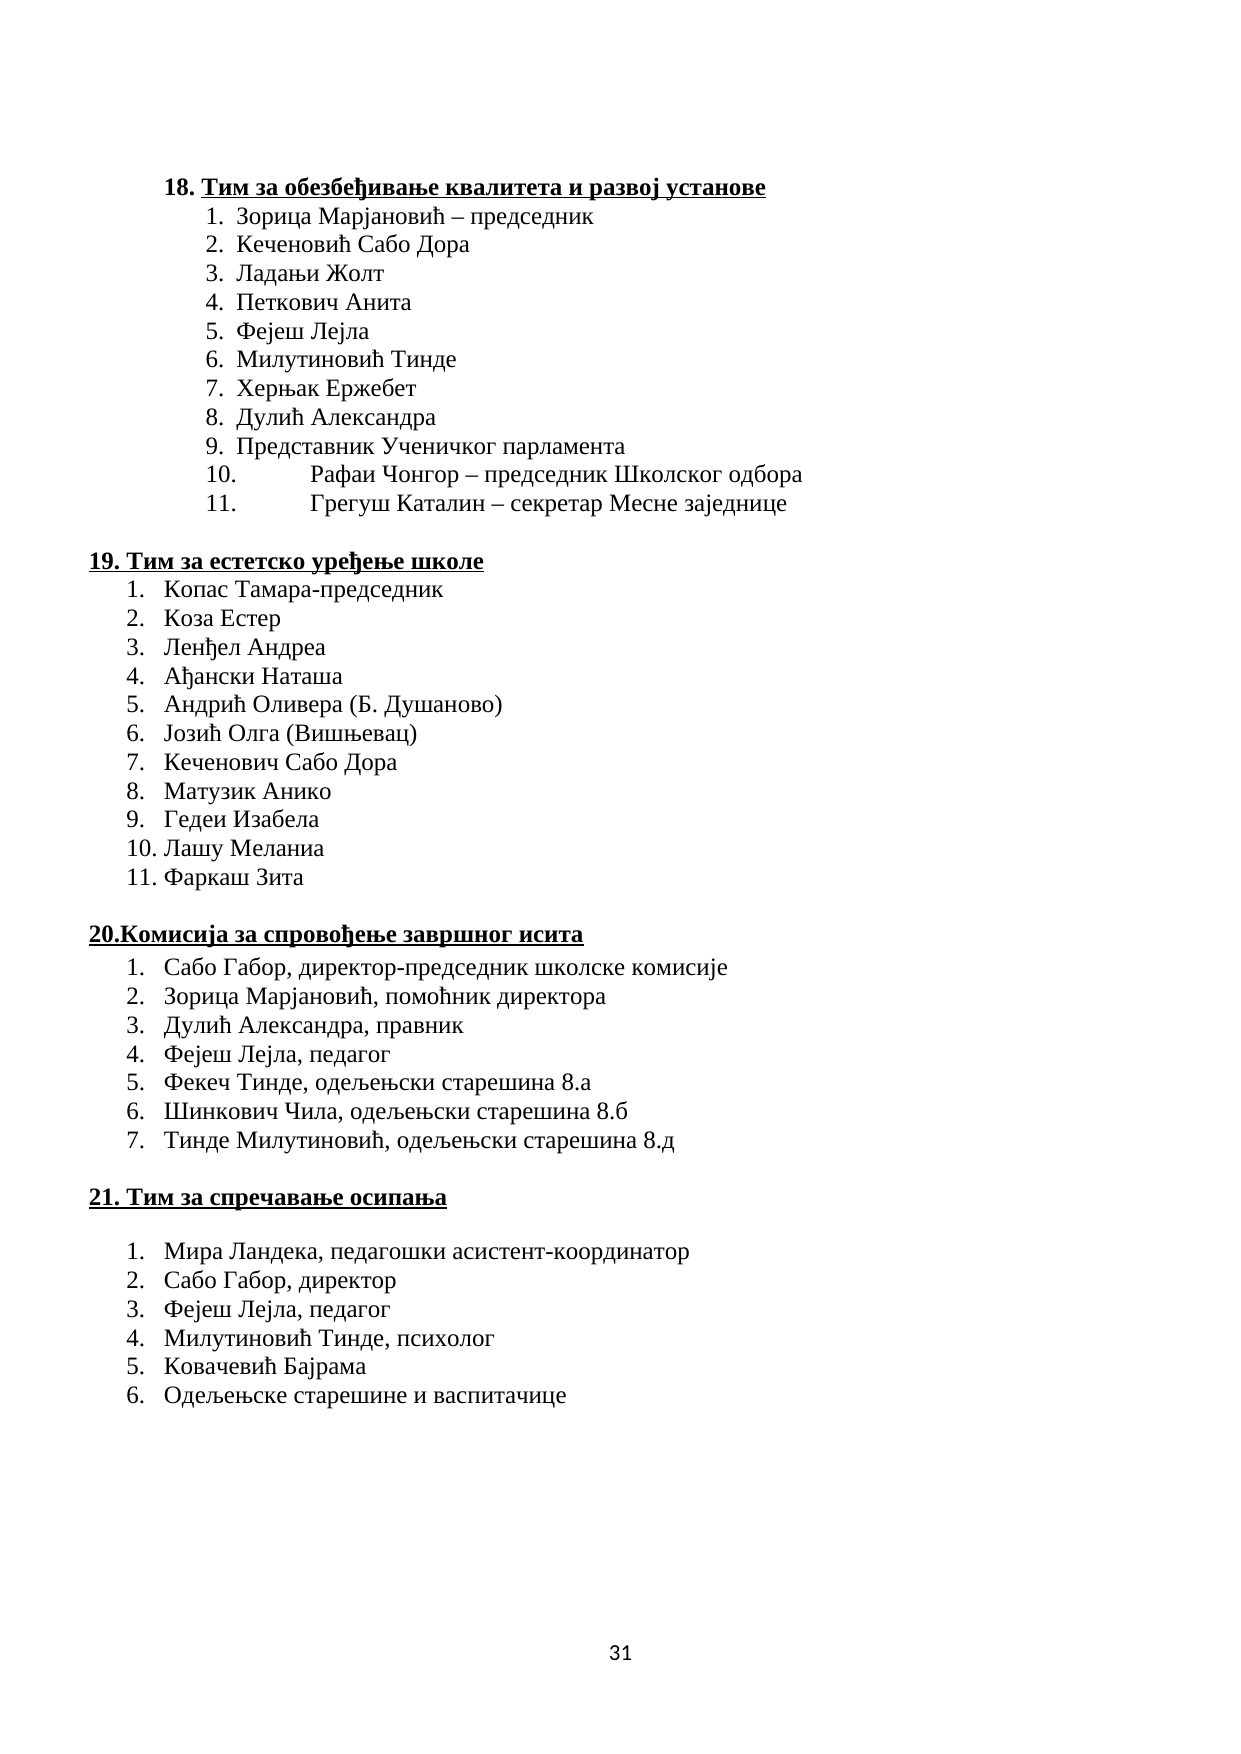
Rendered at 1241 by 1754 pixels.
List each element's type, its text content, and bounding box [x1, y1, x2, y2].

list Јозић Олга (Вишњевац) [126, 718, 1152, 747]
list Кеченовић Сабо Дора [177, 229, 1152, 258]
list Милутиновић Тинде [177, 344, 1152, 373]
list Матузик Анико [126, 776, 1152, 804]
list Петкович Анита [177, 287, 1152, 316]
list Дулић Александра, правник [126, 1010, 1152, 1039]
list Андрић Оливера (Б. Душаново) [126, 689, 1152, 718]
list Одељењске старешине и васпитачице [126, 1380, 1152, 1409]
list Фејеш Лејла, педагог [126, 1294, 1152, 1323]
list Сабо Габор, директор [126, 1265, 1152, 1294]
list Фаркаш Зита [126, 862, 1152, 891]
list Зорица Марјановић – председник [177, 201, 1152, 229]
list Тинде Милутиновић, одељењски старешина 8.д [126, 1125, 1152, 1154]
list Копас Тамара-председник [126, 574, 1152, 603]
list Представник Ученичког парламента [177, 431, 1152, 459]
list Ленђел Андреа [126, 632, 1152, 661]
list Мира Ландека, педагошки асистент-координатор [126, 1236, 1152, 1265]
list Рафаи Чонгор – председник Школског одбора [177, 459, 1152, 488]
list Грегуш Каталин – секретар Месне заједнице [177, 488, 1152, 517]
list Ладањи Жолт [177, 258, 1152, 287]
list Ађански Наташа [126, 661, 1152, 689]
list Херњак Ержебет [177, 373, 1152, 402]
list Лашу Меланиа [126, 833, 1152, 862]
list Дулић Александра [177, 402, 1152, 431]
list Гедеи Изабела [126, 804, 1152, 833]
list Милутиновић Тинде, психолог [126, 1323, 1152, 1351]
text 21. Тим за спречавање осипања [89, 1182, 1152, 1211]
list Фекеч Тинде, одељењски старешина 8.а [126, 1067, 1152, 1096]
list Фејеш Лејла, педагог [126, 1039, 1152, 1067]
list Ковачевић Бајрама [126, 1351, 1152, 1380]
list Сабо Габор, директор-председник школске комисије [126, 952, 1152, 981]
text 18. Тим за обезбеђивање квалитета и развој установе [89, 172, 1152, 201]
list Зорица Марјановић, помоћник директора [126, 981, 1152, 1010]
list Коза Естер [126, 603, 1152, 632]
list Шинкович Чила, одељењски старешина 8.б [126, 1096, 1152, 1125]
list Кеченович Сабо Дора [126, 747, 1152, 776]
text 19. Тим за естетско уређење школе [89, 546, 1152, 574]
list Фејеш Лејла [177, 316, 1152, 344]
text 20.Комисија за спровођење завршног исита [89, 919, 1152, 948]
